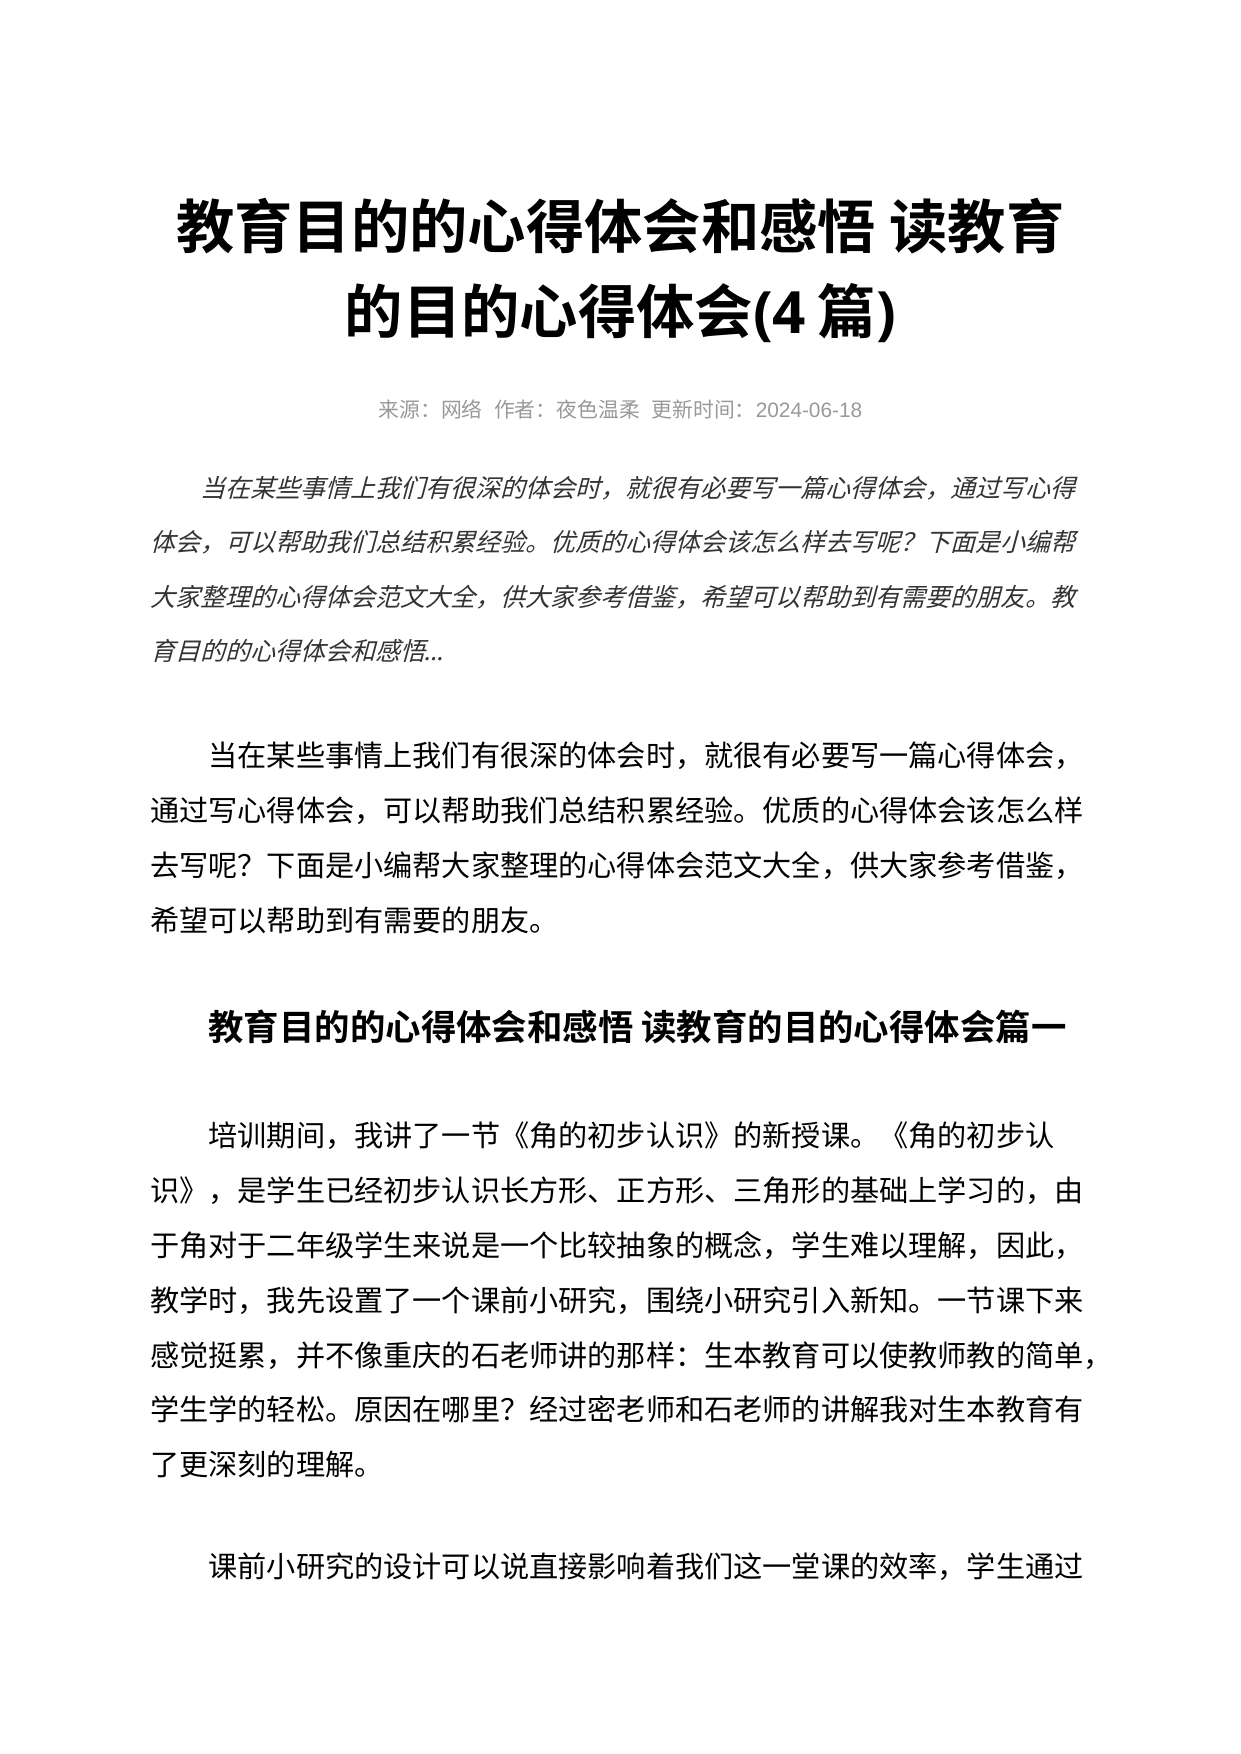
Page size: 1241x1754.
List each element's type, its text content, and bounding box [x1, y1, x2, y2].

text 当在某些事情上我们有很深的体会时，就很有必要写一篇心得体会，通过写心得体会，可以帮助我们总结积累经验。优质的心得体会该怎么样去写呢？下面是小编帮大家整理的心得体会范文大全，供大家参考借鉴，希望可以帮助到有需要的朋友。教育目的的心得体会和感悟... [150, 468, 1090, 668]
text 当在某些事情上我们有很深的体会时，就很有必要写一篇心得体会，通过写心得体会，可以帮助我们总结积累经验。优质的心得体会该怎么样去写呢？下面是小编帮大家整理的心得体会范文大全，供大家参考借鉴，希望可以帮助到有需要的朋友。 [150, 733, 1090, 939]
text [150, 1544, 1090, 1586]
text 培训期间，我讲了一节《角的初步认识》的新授课。《角的初步认识》，是学生已经初步认识长方形、正方形、三角形的基础上学习的，由于角对于二年级学生来说是一个比较抽象的概念，学生难以理解，因此，教学时，我先设置了一个课前小研究，围绕小研究引入新知。一节课下来感觉挺累，并不像重庆的石老师讲的那样：生本教育可以使教师教的简单，学生学的轻松。原因在哪里？经过密老师和石老师的讲解我对生本教育有了更深刻的理解。 [150, 1112, 1090, 1484]
subtitle 教育目的的心得体会和感悟 读教育的目的心得体会(4篇) [150, 181, 1090, 351]
text 教育目的的心得体会和感悟 读教育的目的心得体会篇一 [150, 999, 1090, 1050]
text 来源：网络 作者：夜色温柔 更新时间：2024-06-18 [150, 397, 1090, 421]
